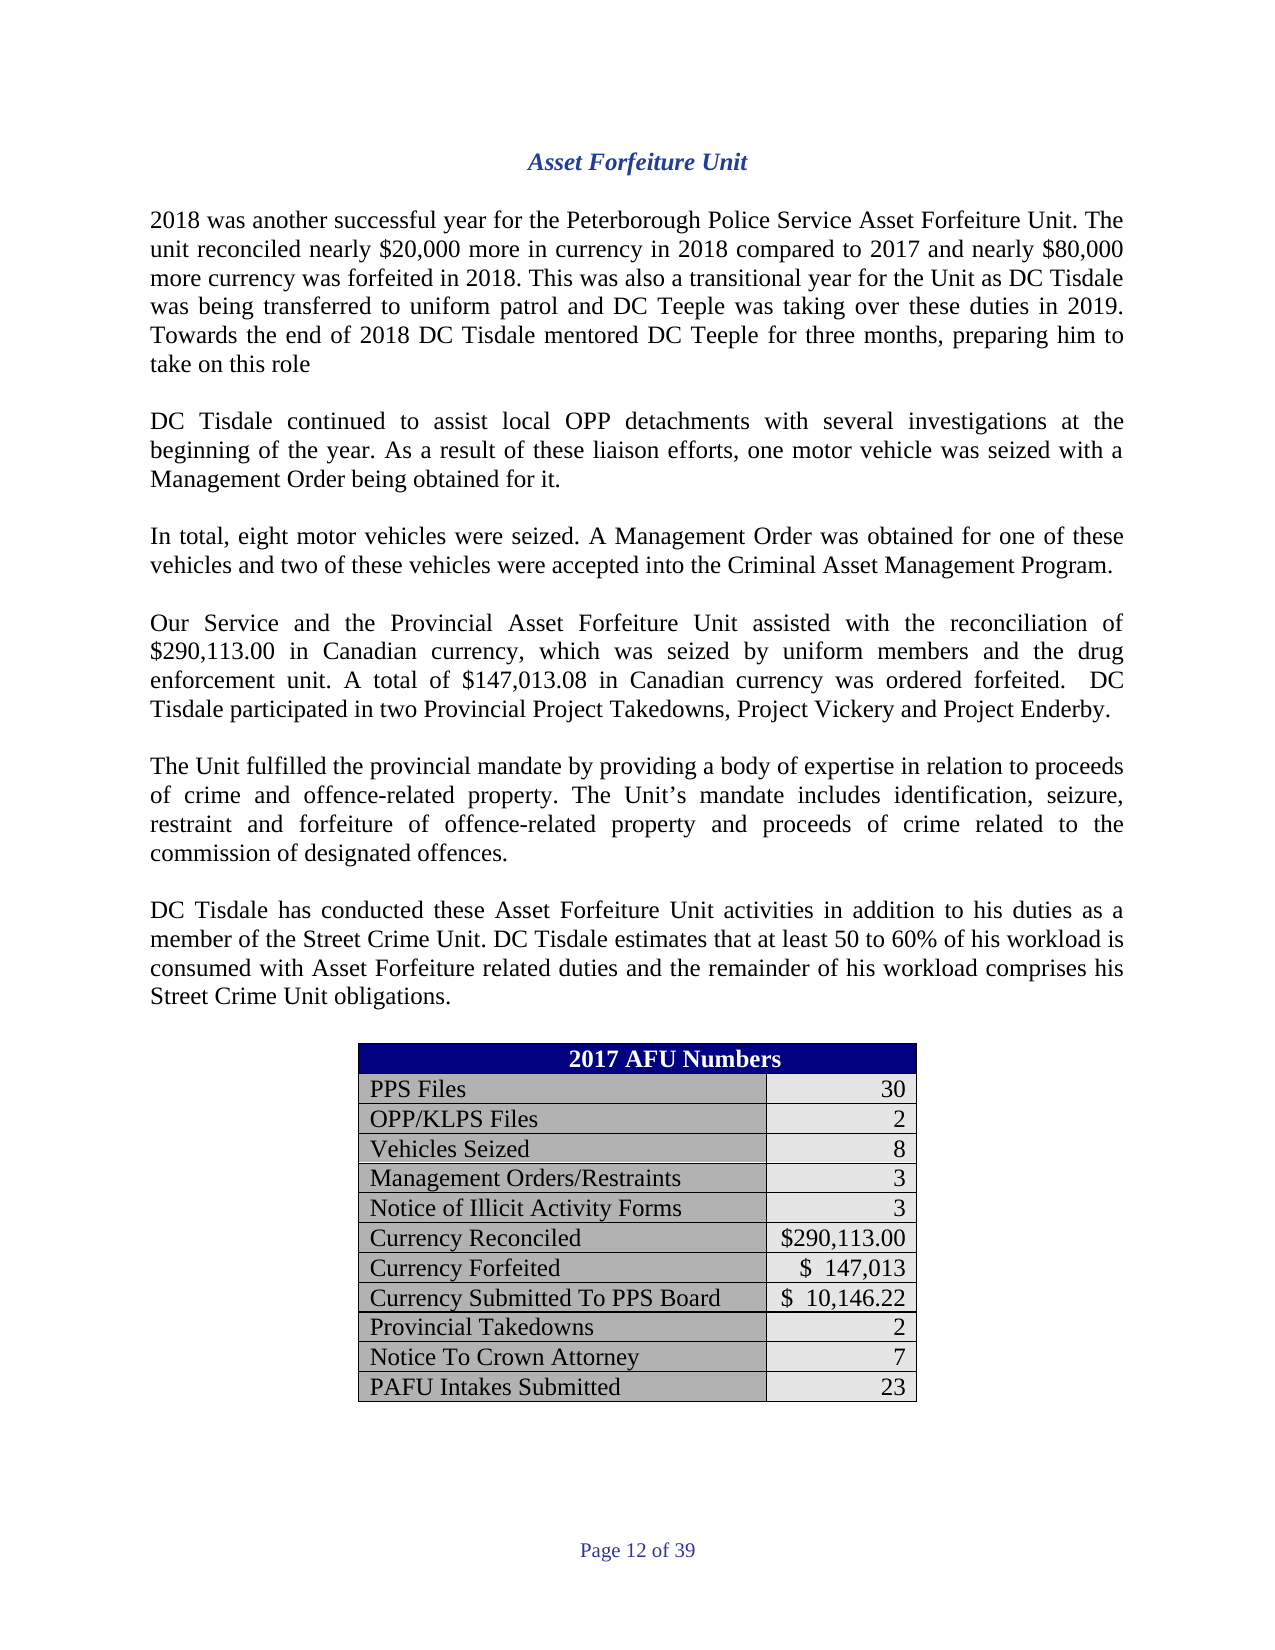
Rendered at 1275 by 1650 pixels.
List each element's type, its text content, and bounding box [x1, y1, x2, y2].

table_cell Currency Submitted To PPS Board [359, 1283, 766, 1311]
table_cell 30 [767, 1074, 916, 1103]
table_cell OPP/KLPS Files [359, 1104, 766, 1133]
text The Unit fulfilled the provincial mandate by providing a body of expertise in relation to proceeds of crime and offence-related property. The Unit’s mandate includes identification, seizure, restraint and forfeiture of offence-related property and proceeds of crime related to the commission of designated offences. [150, 751, 1125, 866]
table_cell $290,113.00 [767, 1223, 916, 1252]
text In total, eight motor vehicles were seized. A Management Order was obtained for one of these vehicles and two of these vehicles were accepted into the Criminal Asset Management Program. [150, 521, 1125, 579]
table_cell 3 [767, 1193, 916, 1222]
table_cell PPS Files [359, 1074, 766, 1103]
table_cell 23 [767, 1372, 916, 1401]
text 2018 was another successful year for the Peterborough Police Service Asset Forfeiture Unit. The unit reconciled nearly $20,000 more in currency in 2018 compared to 2017 and nearly $80,000 more currency was forfeited in 2018. This was also a transitional year for the Unit as DC Tisdale was being transferred to uniform patrol and DC Teeple was taking over these duties in 2019. Towards the end of 2018 DC Tisdale mentored DC Teeple for three months, preparing him to take on this role [150, 205, 1125, 378]
table_cell $ 147,013 [767, 1253, 916, 1282]
table_cell Provincial Takedowns [359, 1313, 766, 1341]
table_cell 2 [767, 1313, 916, 1341]
table_cell Vehicles Seized [359, 1134, 766, 1162]
table_cell 8 [767, 1134, 916, 1162]
table_cell Currency Reconciled [359, 1223, 766, 1252]
text DC Tisdale continued to assist local OPP detachments with several investigations at the beginning of the year. As a result of these liaison efforts, one motor vehicle was seized with a Management Order being obtained for it. [150, 406, 1125, 493]
text Asset Forfeiture Unit [150, 147, 1125, 176]
text DC Tisdale has conducted these Asset Forfeiture Unit activities in addition to his duties as a member of the Street Crime Unit. DC Tisdale estimates that at least 50 to 60% of his workload is consumed with Asset Forfeiture related duties and the remainder of his workload comprises his Street Crime Unit obligations. [150, 895, 1125, 1010]
table_cell Notice of Illicit Activity Forms [359, 1193, 766, 1222]
table_header 2017 AFU Numbers [359, 1044, 916, 1073]
table_cell Notice To Crown Attorney [359, 1342, 766, 1371]
table_cell $ 10,146.22 [767, 1283, 916, 1311]
table_cell 3 [767, 1164, 916, 1192]
table_cell Management Orders/Restraints [359, 1164, 766, 1192]
table_cell Currency Forfeited [359, 1253, 766, 1282]
table_cell PAFU Intakes Submitted [359, 1372, 766, 1401]
table_cell 7 [767, 1342, 916, 1371]
text Our Service and the Provincial Asset Forfeiture Unit assisted with the reconciliation of $290,113.00 in Canadian currency, which was seized by uniform members and the drug enforcement unit. A total of $147,013.08 in Canadian currency was ordered forfeited. DC Tisdale participated in two Provincial Project Takedowns, Project Vickery and Project Enderby. [150, 608, 1125, 723]
table_cell 2 [767, 1104, 916, 1133]
